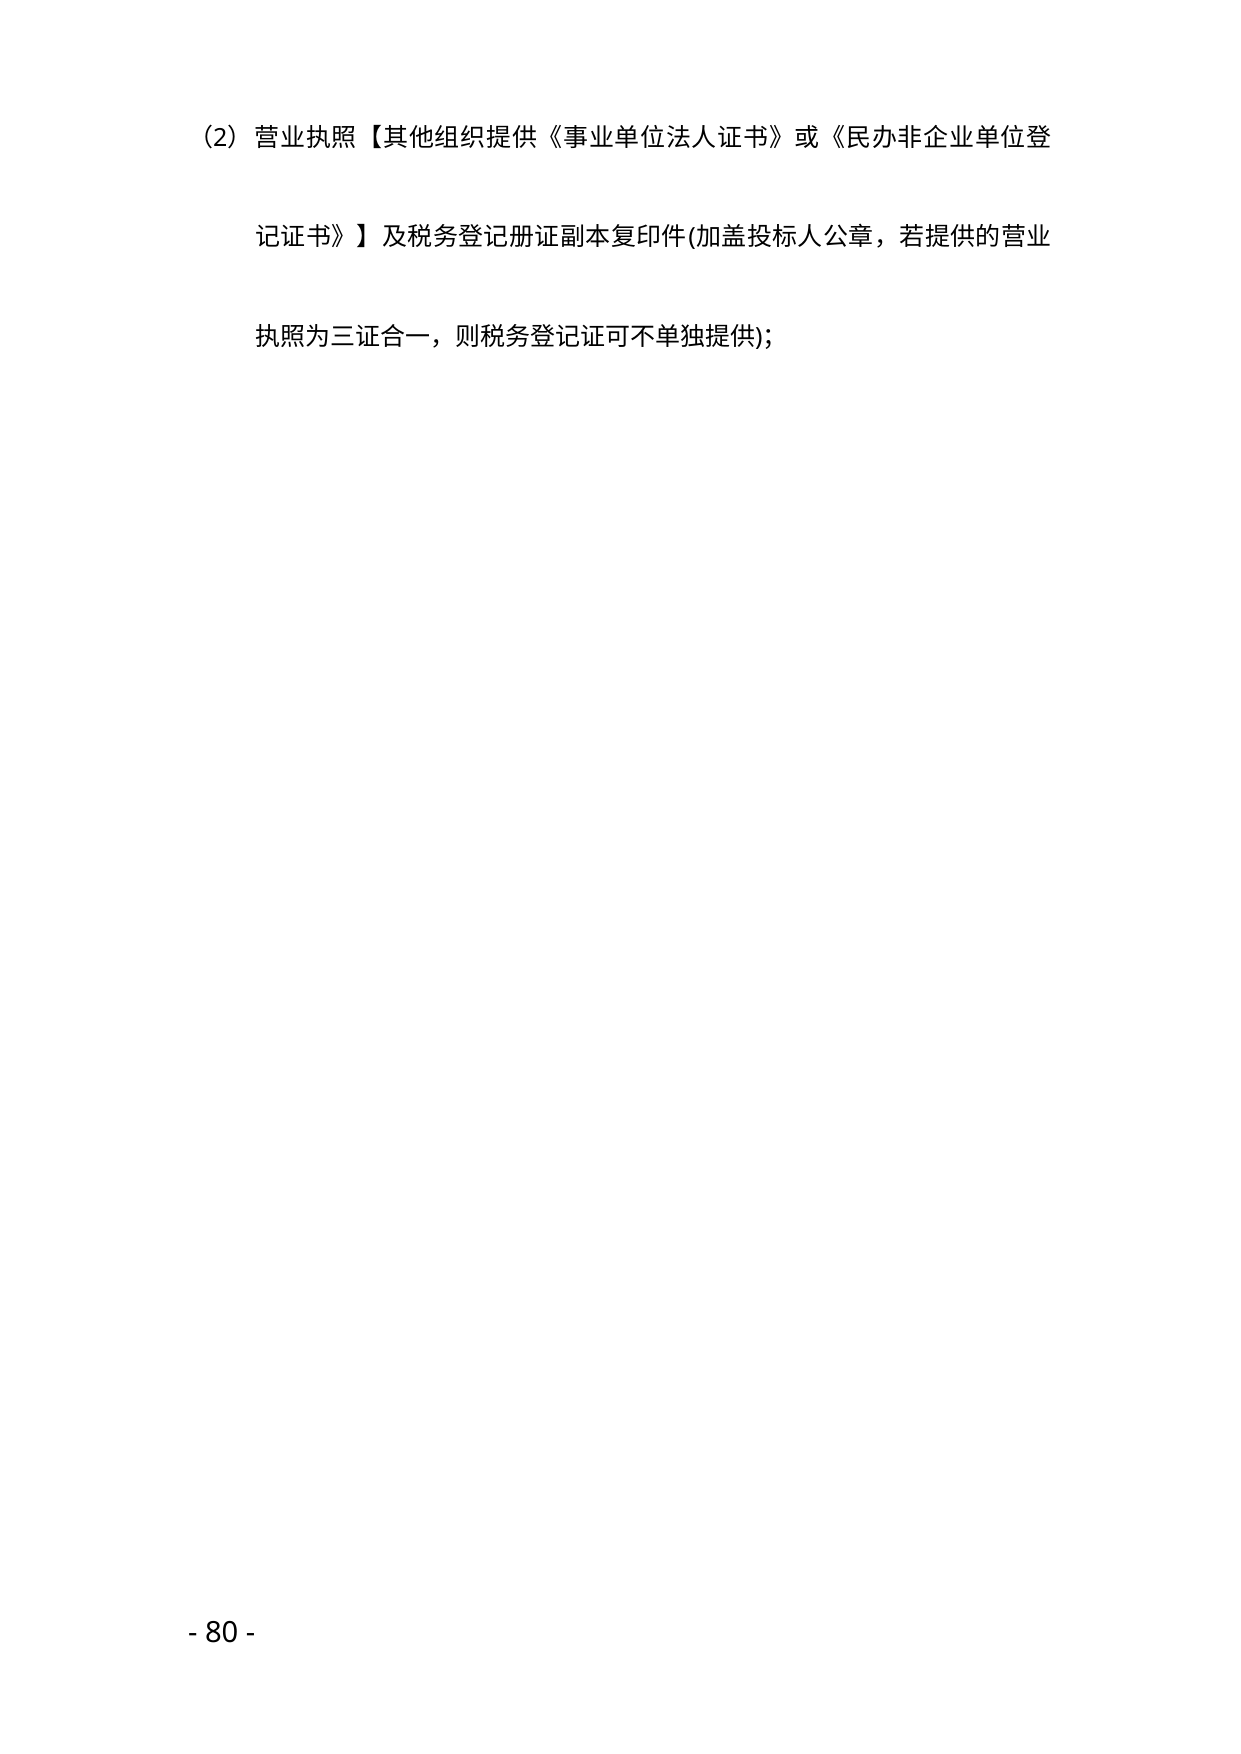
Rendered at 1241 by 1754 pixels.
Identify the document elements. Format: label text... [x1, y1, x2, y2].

list 营业执照【其他组织提供《事业单位法人证书》或《民办非企业单位登记证书》】及税务登记册证副本复印件(加盖投标人公章，若提供的营业执照为三证合一，则税务登记证可不单独提供)； [188, 102, 1052, 368]
